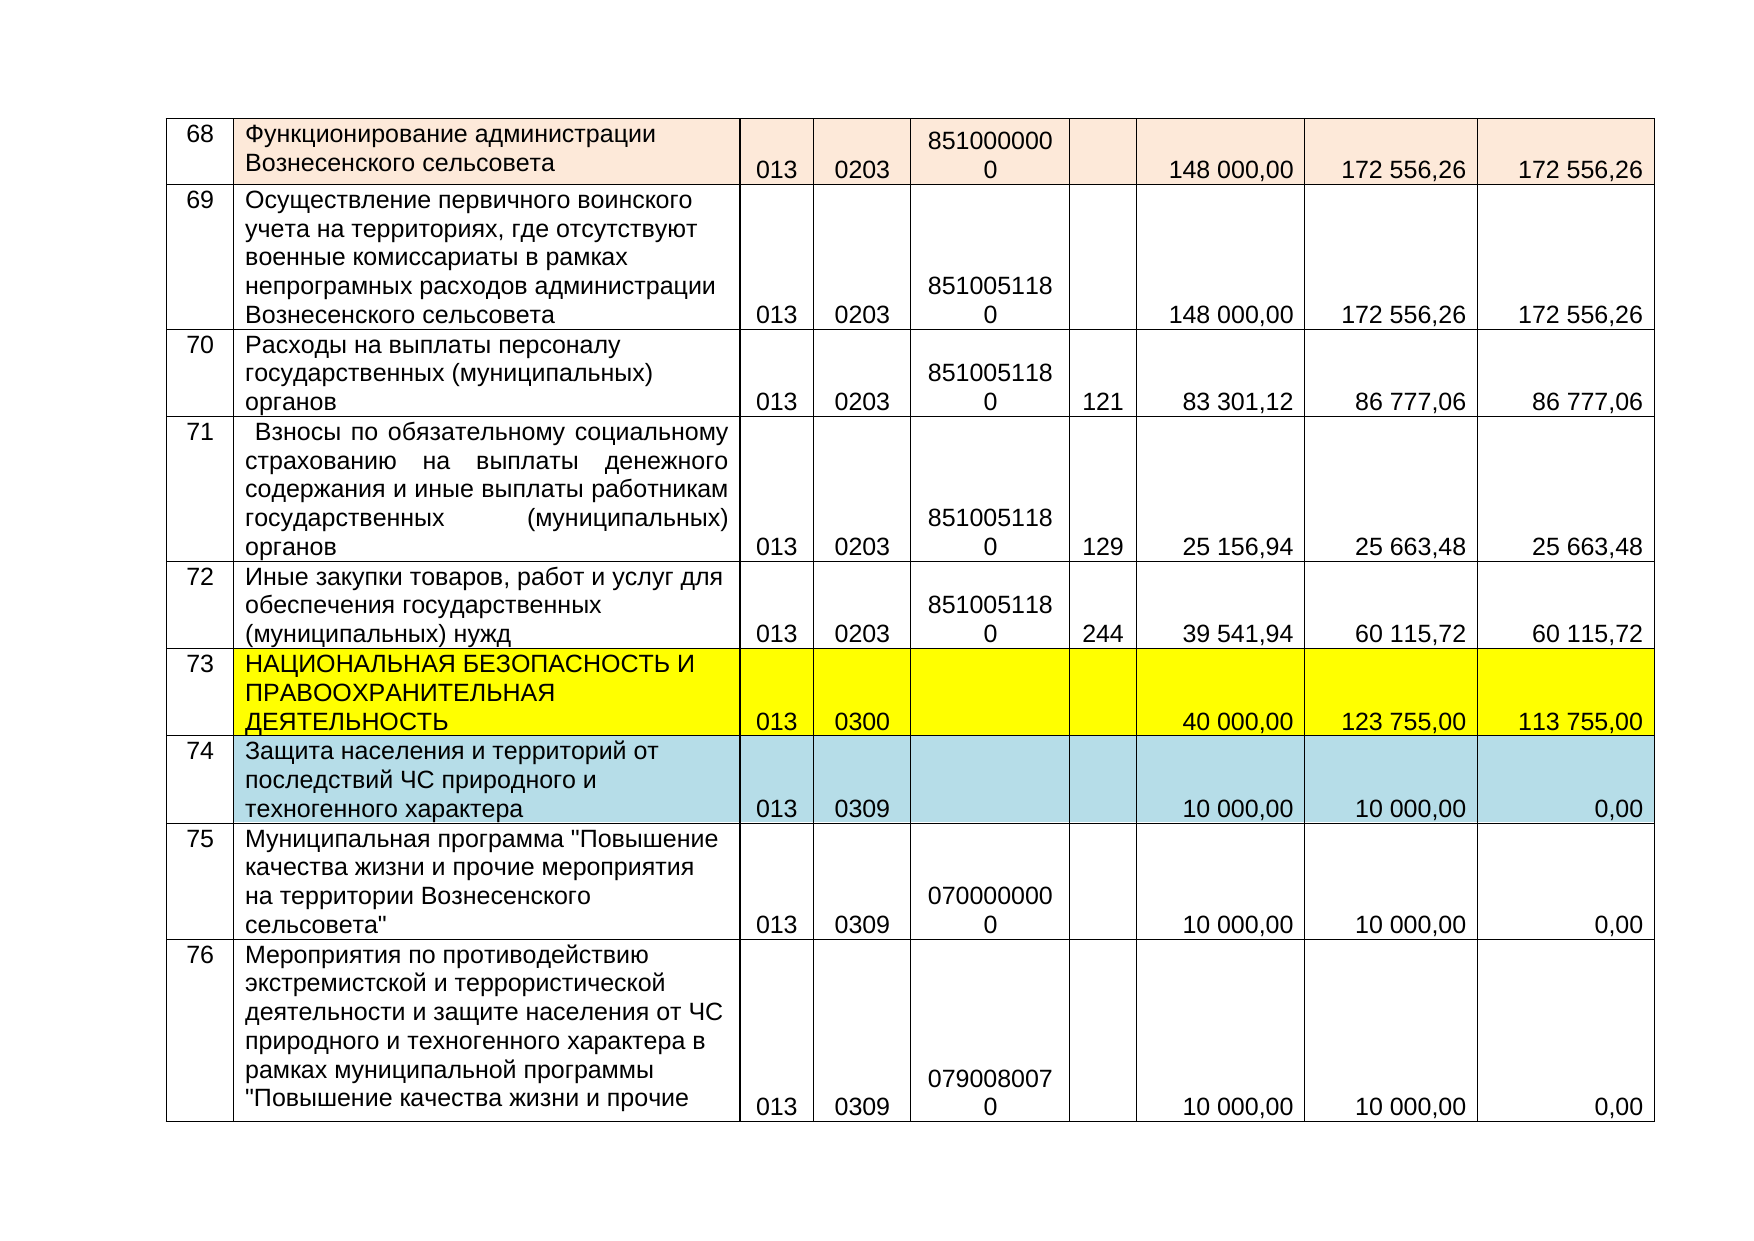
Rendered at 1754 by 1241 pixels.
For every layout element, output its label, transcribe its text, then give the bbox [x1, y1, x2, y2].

table_cell 013 [741, 417, 813, 561]
table_cell 60 115,72 [1478, 562, 1654, 648]
table_cell 10 000,00 [1137, 824, 1304, 938]
table_cell 0309 [814, 824, 910, 938]
table_cell 74 [167, 736, 233, 822]
table_cell 013 [741, 185, 813, 328]
table_cell [911, 649, 1069, 735]
table_cell 8510051180 [911, 185, 1069, 328]
table_cell НАЦИОНАЛЬНАЯ БЕЗОПАСНОСТЬ И ПРАВООХРАНИТЕЛЬНАЯ ДЕЯТЕЛЬНОСТЬ [234, 649, 739, 735]
table_cell 25 663,48 [1478, 417, 1654, 561]
table_cell [911, 736, 1069, 822]
table_cell [1070, 649, 1136, 735]
table_cell 148 000,00 [1137, 119, 1304, 184]
table_cell 172 556,26 [1478, 119, 1654, 184]
table_cell Осуществление первичного воинского учета на территориях, где отсутствуют военные комиссариаты в рамках непрограмных расходов администрации Вознесенского сельсовета [234, 185, 739, 328]
table_cell 0790080070 [911, 940, 1069, 1121]
table_cell 0309 [814, 940, 910, 1121]
table_cell 0203 [814, 417, 910, 561]
table_cell 113 755,00 [1478, 649, 1654, 735]
table_cell [1070, 736, 1136, 822]
table_cell 76 [167, 940, 233, 1121]
table_cell Иные закупки товаров, работ и услуг для обеспечения государственных (муниципальных) нужд [234, 562, 739, 648]
table_cell 148 000,00 [1137, 185, 1304, 328]
table_cell 10 000,00 [1305, 824, 1477, 938]
table_cell 013 [741, 330, 813, 416]
table_cell 10 000,00 [1137, 736, 1304, 822]
table_cell Муниципальная программа "Повышение качества жизни и прочие мероприятия на территории Вознесенского сельсовета" [234, 824, 739, 938]
table_cell 172 556,26 [1478, 185, 1654, 328]
table_cell 86 777,06 [1478, 330, 1654, 416]
table_cell 013 [741, 940, 813, 1121]
table_cell 8510000000 [911, 119, 1069, 184]
table_cell 86 777,06 [1305, 330, 1477, 416]
table_cell 25 663,48 [1305, 417, 1477, 561]
table_cell 0203 [814, 185, 910, 328]
table_cell [1070, 824, 1136, 938]
table_cell 72 [167, 562, 233, 648]
table_cell 10 000,00 [1137, 940, 1304, 1121]
table_cell 244 [1070, 562, 1136, 648]
table_cell 013 [741, 562, 813, 648]
table_cell 123 755,00 [1305, 649, 1477, 735]
table_cell 25 156,94 [1137, 417, 1304, 561]
table_cell 0309 [814, 736, 910, 822]
table_cell 0203 [814, 562, 910, 648]
table_cell 68 [167, 119, 233, 184]
table_cell Функционирование администрации Вознесенского сельсовета [234, 119, 739, 184]
table_cell 10 000,00 [1305, 940, 1477, 1121]
table_cell 73 [167, 649, 233, 735]
table_cell 0,00 [1478, 940, 1654, 1121]
table_cell Расходы на выплаты персоналу государственных (муниципальных) органов [234, 330, 739, 416]
table_cell 0700000000 [911, 824, 1069, 938]
table_cell 172 556,26 [1305, 185, 1477, 328]
table_cell 8510051180 [911, 562, 1069, 648]
table_cell 70 [167, 330, 233, 416]
table_cell 0300 [814, 649, 910, 735]
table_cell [234, 940, 739, 1121]
table_cell 0203 [814, 119, 910, 184]
table_cell 40 000,00 [1137, 649, 1304, 735]
table_cell Защита населения и территорий от последствий ЧС природного и техногенного характера [234, 736, 739, 822]
table_cell [1070, 185, 1136, 328]
table_cell 83 301,12 [1137, 330, 1304, 416]
table_cell 71 [167, 417, 233, 561]
table_cell 10 000,00 [1305, 736, 1477, 822]
table_cell 013 [741, 824, 813, 938]
table_cell 013 [741, 736, 813, 822]
table_cell 75 [167, 824, 233, 938]
table_cell 60 115,72 [1305, 562, 1477, 648]
table_cell 39 541,94 [1137, 562, 1304, 648]
table_cell 8510051180 [911, 330, 1069, 416]
table_cell [1070, 119, 1136, 184]
table_cell 121 [1070, 330, 1136, 416]
table_cell 69 [167, 185, 233, 328]
table_cell 129 [1070, 417, 1136, 561]
table_cell 0203 [814, 330, 910, 416]
table_cell 172 556,26 [1305, 119, 1477, 184]
table_cell 0,00 [1478, 824, 1654, 938]
table_cell [1070, 940, 1136, 1121]
table_cell 8510051180 [911, 417, 1069, 561]
table_cell 013 [741, 119, 813, 184]
table_cell 013 [741, 649, 813, 735]
table_cell 0,00 [1478, 736, 1654, 822]
table_cell Взносы по обязательному социальному страхованию на выплаты денежного содержания и иные выплаты работникам государственных (муниципальных) органов [234, 417, 739, 561]
